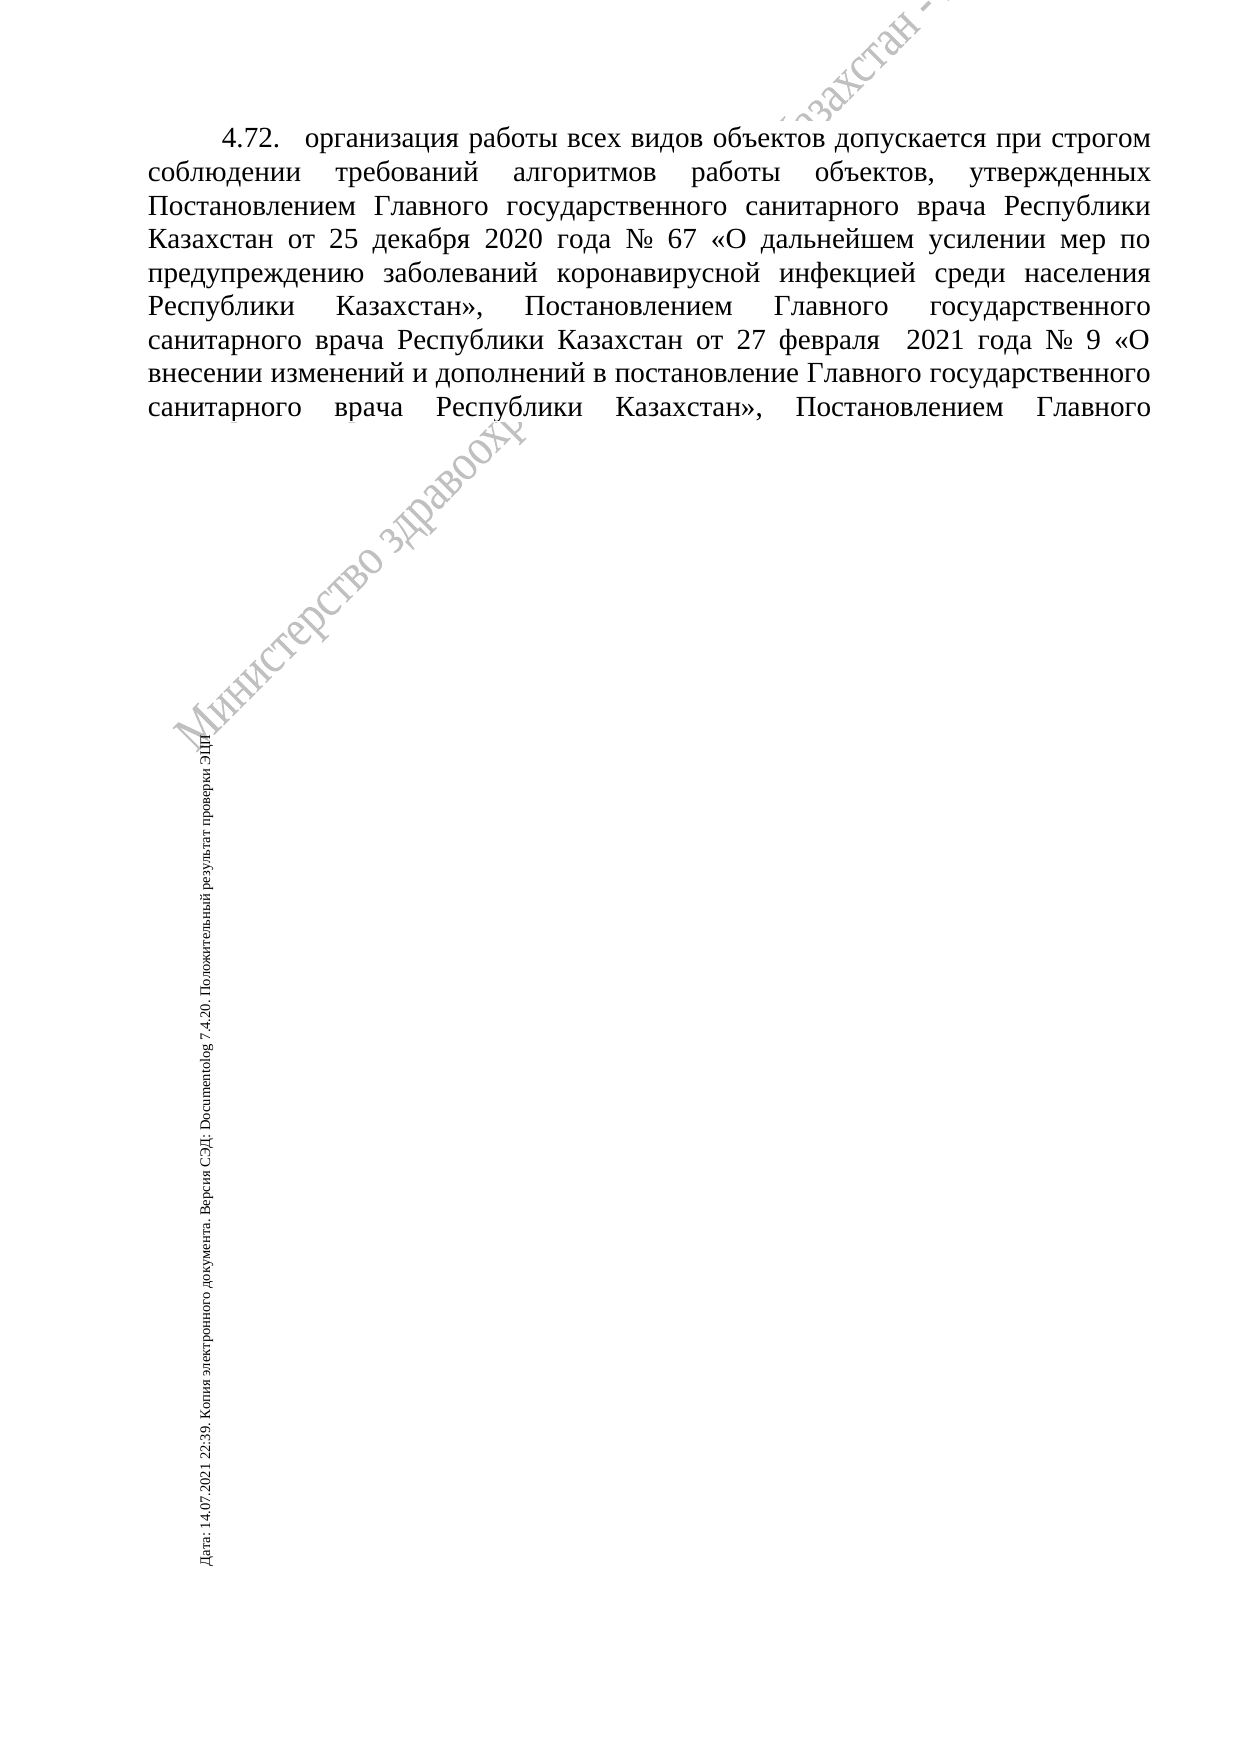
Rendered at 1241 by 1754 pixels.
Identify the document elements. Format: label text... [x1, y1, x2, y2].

list организация работы всех видов объектов допускается при строгом соблюдении требований алгоритмов работы объектов, утвержденных Постановлением Главного государственного санитарного врача Республики Казахстан от 25 декабря 2020 года № 67 «О дальнейшем усилении мер по предупреждению заболеваний коронавирусной инфекцией среди населения Республики Казахстан», Постановлением Главного государственного санитарного врача Республики Казахстан от 27 февраля 2021 года № 9 «О внесении изменений и дополнений в постановление Главного государственного санитарного врача Республики Казахстан», Постановлением Главного государственного санитарного врача Республики Казахстан от 5 марта 2021 года № 10 «О внесении изменений и дополнений в постановление Главного государственного санитарного врача Республики Казахстан», Постановления Главного государственного санитарного врача Республики Казахстан «О внесении изменений и дополнений в постановления Главного государственного санитарного врача Республики Казахстан» от 30 апреля 2021 года № 17, Постановления Главного государственного санитарного врача Республики Казахстан «О внесении изменений и дополнений в постановление Главного государственного санитарного врача Республики Казахстан от 3 июня 2021 года № 26» от 11 июня 2021 года № 27, Постановления Главного государственного санитарного врача Республики Казахстан «О внесении дополнений в постановление Главного государственного санитарного врача Республики Казахстан от 25 декабря 2020 года № 67» от 01 июля 2021 года № 31. [148, 121, 1152, 421]
